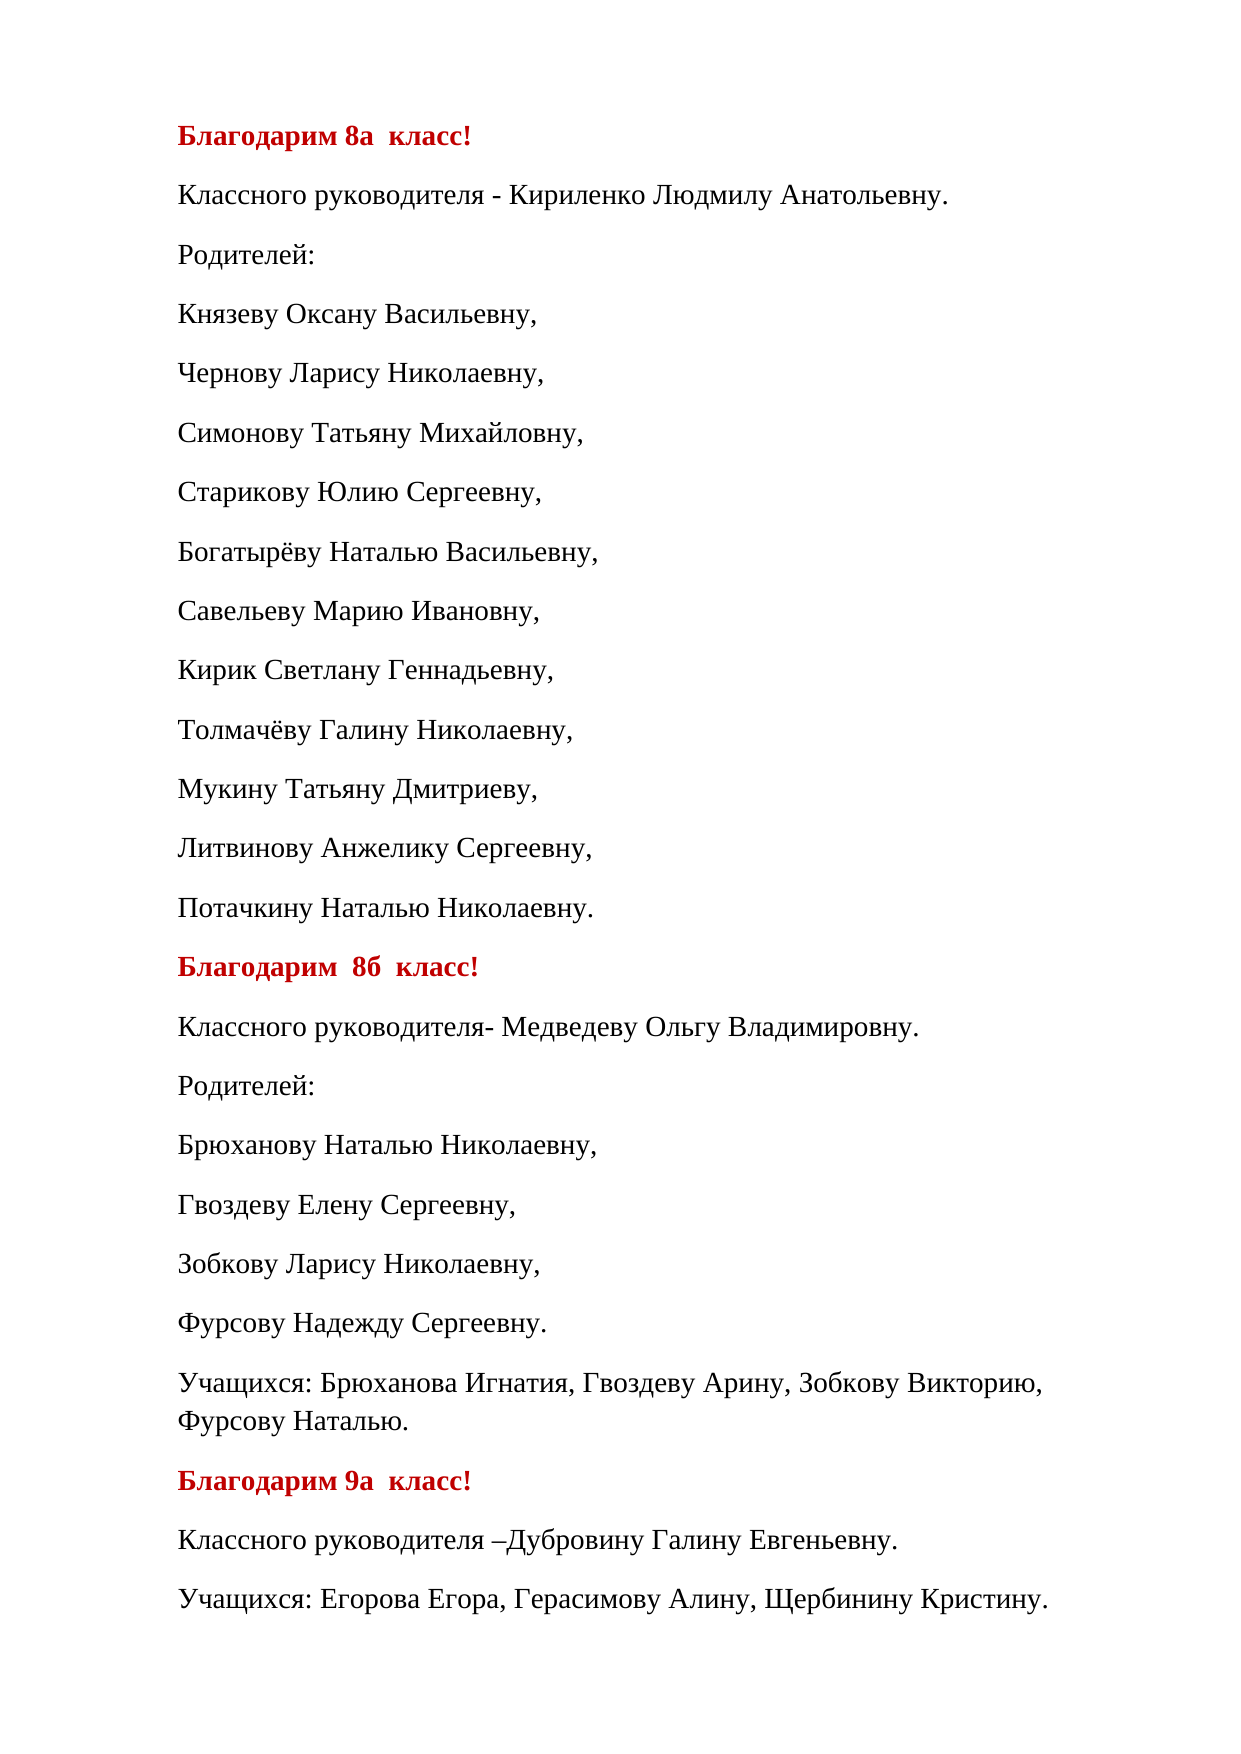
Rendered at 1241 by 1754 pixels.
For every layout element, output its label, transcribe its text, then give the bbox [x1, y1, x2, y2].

text Родителей: [177, 1068, 1152, 1102]
text Симонову Татьяну Михайловну, [177, 415, 1152, 448]
text Толмачёву Галину Николаевну, [177, 712, 1152, 745]
text Учащихся: Брюханова Игнатия, Гвоздеву Арину, Зобкову Викторию, Фурсову Наталью. [177, 1365, 1152, 1437]
text Фурсову Надежду Сергеевну. [177, 1306, 1152, 1339]
text Богатырёву Наталью Васильевну, [177, 534, 1152, 567]
text Кирик Светлану Геннадьевну, [177, 652, 1152, 686]
text Чернову Ларису Николаевну, [177, 356, 1152, 389]
text Благодарим 8а класс! [177, 118, 1152, 152]
text Классного руководителя –Дубровину Галину Евгеньевну. [177, 1522, 1152, 1556]
text Классного руководителя - Кириленко Людмилу Анатольевну. [177, 177, 1152, 211]
text Гвоздеву Елену Сергеевну, [177, 1187, 1152, 1220]
text Благодарим 9а класс! [177, 1463, 1152, 1496]
text Классного руководителя- Медведеву Ольгу Владимировну. [177, 1009, 1152, 1042]
text Родителей: [177, 237, 1152, 270]
text Зобкову Ларису Николаевну, [177, 1246, 1152, 1280]
text Князеву Оксану Васильевну, [177, 296, 1152, 330]
text Савельеву Марию Ивановну, [177, 593, 1152, 627]
text Мукину Татьяну Дмитриеву, [177, 771, 1152, 805]
text Брюханову Наталью Николаевну, [177, 1127, 1152, 1161]
text Потачкину Наталью Николаевну. [177, 890, 1152, 923]
text Старикову Юлию Сергеевну, [177, 474, 1152, 508]
text Благодарим 8б класс! [177, 949, 1152, 983]
text Учащихся: Егорова Егора, Герасимову Алину, Щербинину Кристину. [177, 1582, 1152, 1615]
text Литвинову Анжелику Сергеевну, [177, 831, 1152, 864]
